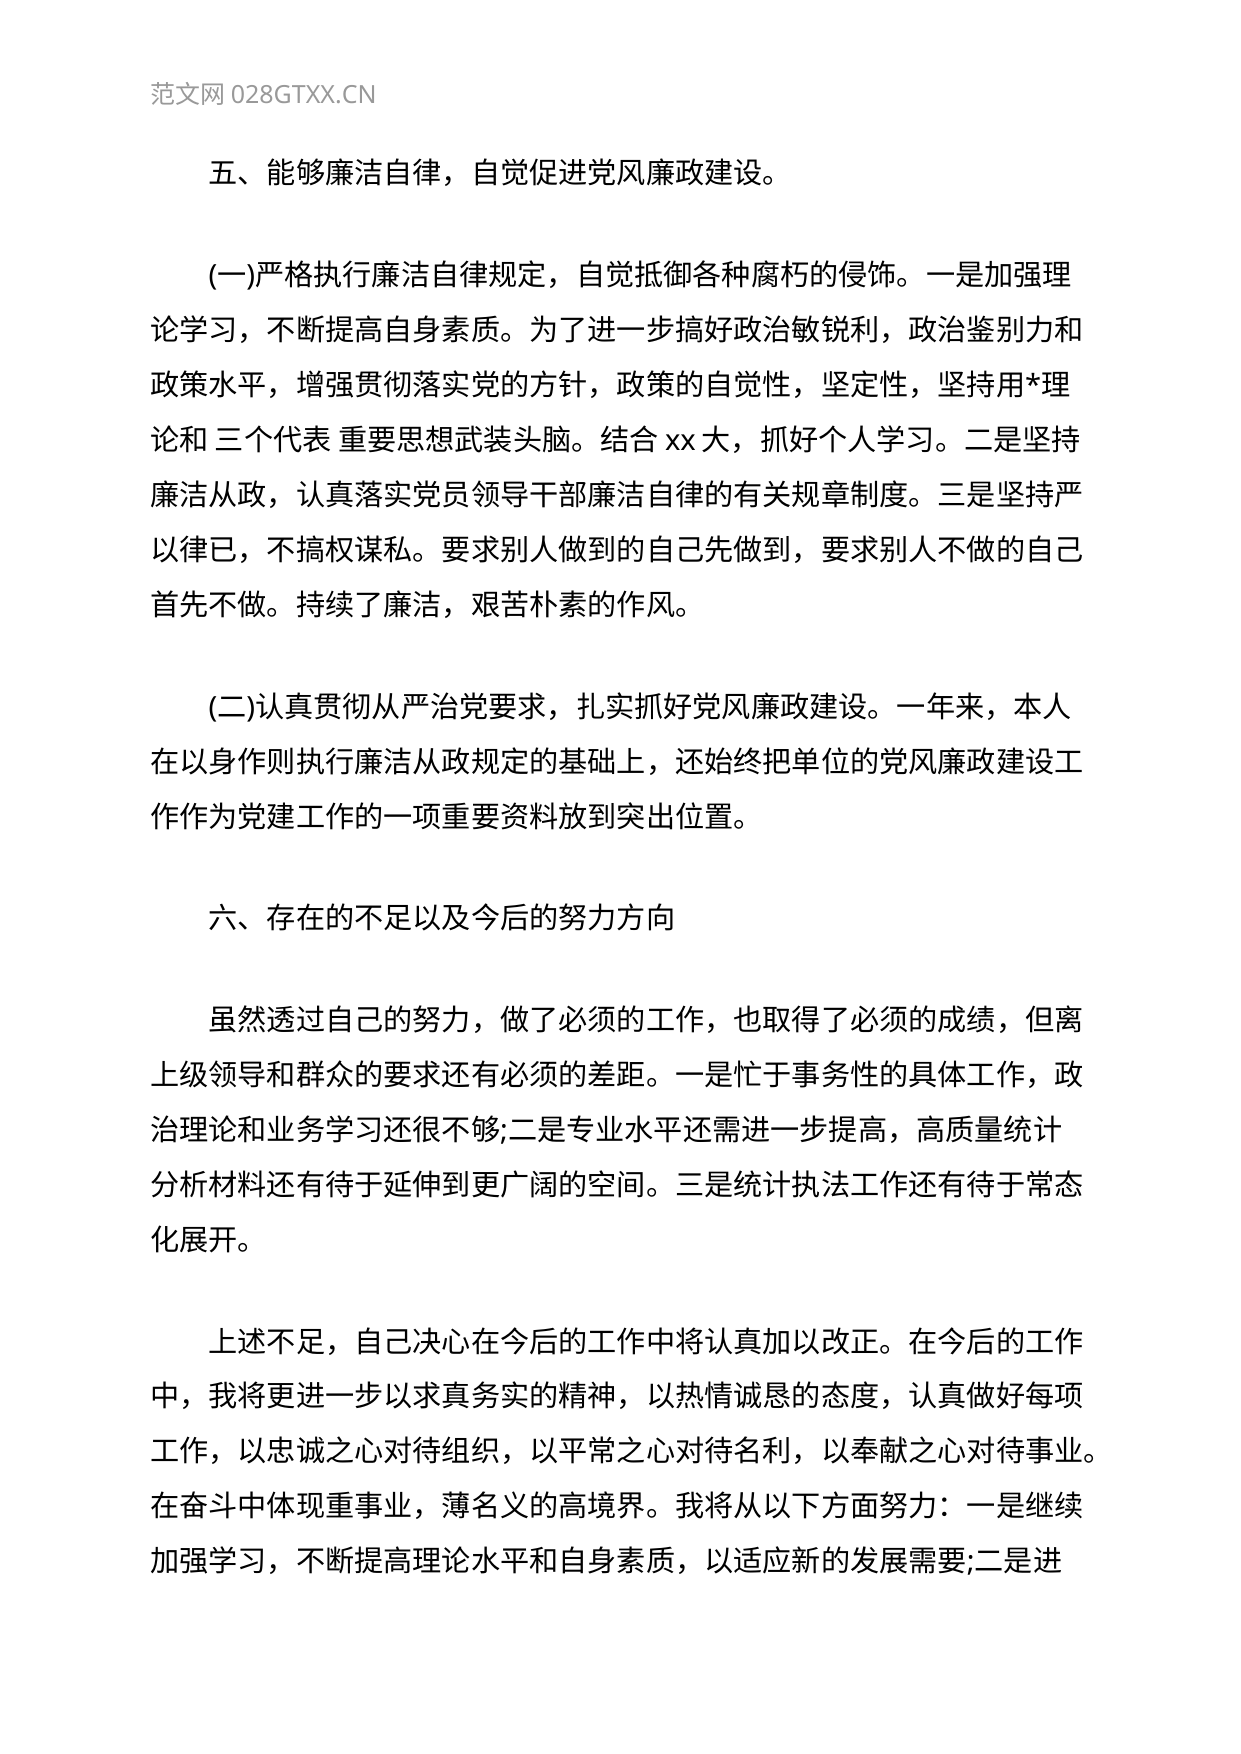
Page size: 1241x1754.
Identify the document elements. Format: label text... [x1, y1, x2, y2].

text 虽然透过自己的努力，做了必须的工作，也取得了必须的成绩，但离上级领导和群众的要求还有必须的差距。一是忙于事务性的具体工作，政治理论和业务学习还很不够;二是专业水平还需进一步提高，高质量统计分析材料还有待于延伸到更广阔的空间。三是统计执法工作还有待于常态化展开。 [150, 997, 1090, 1259]
text (二)认真贯彻从严治党要求，扎实抓好党风廉政建设。一年来，本人在以身作则执行廉洁从政规定的基础上，还始终把单位的党风廉政建设工作作为党建工作的一项重要资料放到突出位置。 [150, 683, 1090, 835]
text (一)严格执行廉洁自律规定，自觉抵御各种腐朽的侵饰。一是加强理论学习，不断提高自身素质。为了进一步搞好政治敏锐利，政治鉴别力和政策水平，增强贯彻落实党的方针，政策的自觉性，坚定性，坚持用*理论和 三个代表 重要思想武装头脑。结合xx大，抓好个人学习。二是坚持廉洁从政，认真落实党员领导干部廉洁自律的有关规章制度。三是坚持严以律已，不搞权谋私。要求别人做到的自己先做到，要求别人不做的自己首先不做。持续了廉洁，艰苦朴素的作风。 [150, 252, 1090, 624]
text 五、能够廉洁自律，自觉促进党风廉政建设。 [150, 150, 1090, 192]
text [150, 1318, 1090, 1580]
text 六、存在的不足以及今后的努力方向 [150, 895, 1090, 937]
